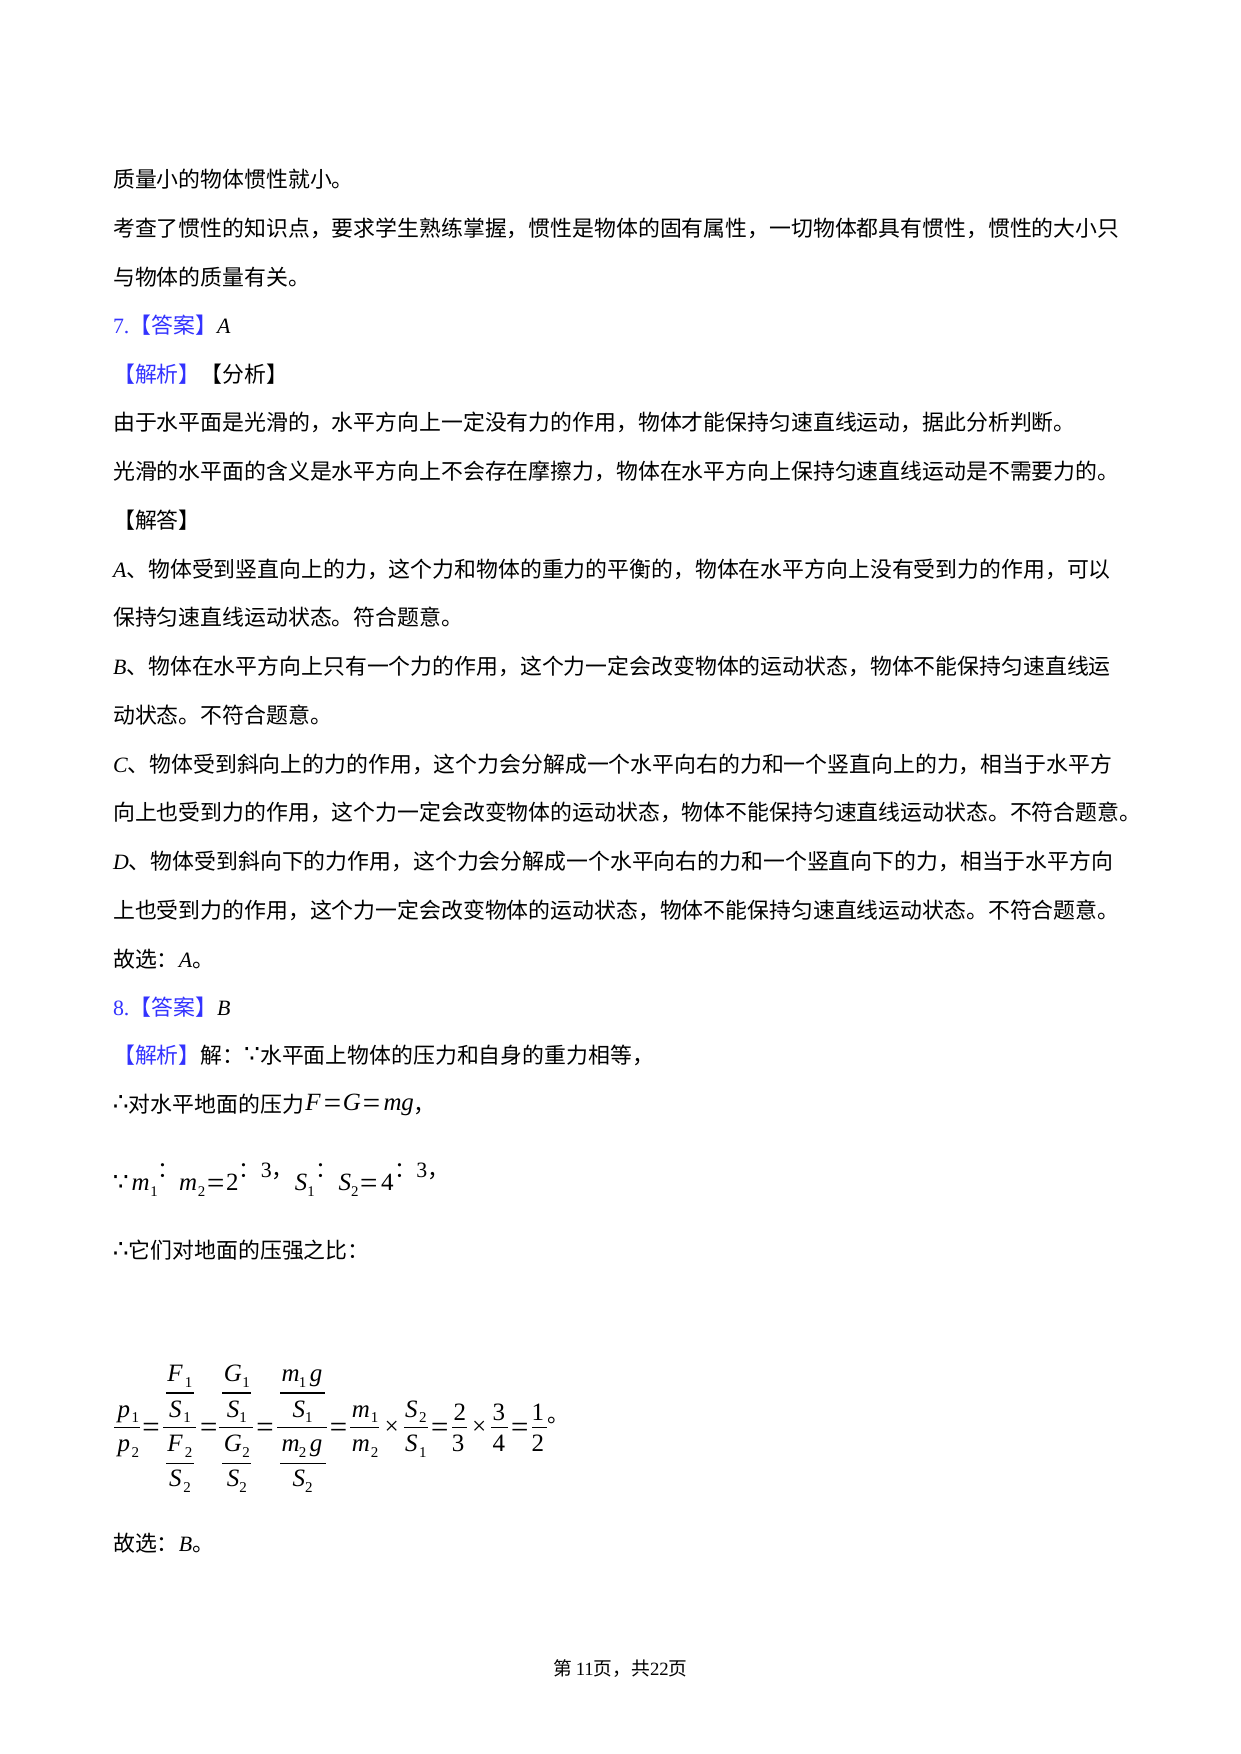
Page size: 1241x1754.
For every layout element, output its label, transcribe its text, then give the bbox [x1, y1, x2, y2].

text 8.【答案】B [113, 989, 1127, 1022]
text 7.【答案】A [113, 308, 1127, 340]
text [113, 162, 1127, 292]
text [113, 1038, 1127, 1558]
text 【解析】【分析】 由于水平面是光滑的，水平方向上一定没有力的作用，物体才能保持匀速直线运动，据此分析判断。 光滑的水平面的含义是水平方向上不会存在摩擦力，物体在水平方向上保持匀速直线运动是不需要力的。 【解答】 A、物体受到竖直向上的力，这个力和物体的重力的平衡的，物体在水平方向上没有受到力的作用，可以保持匀速直线运动状态。符合题意。 B、物体在水平方向上只有一个力的作用，这个力一定会改变物体的运动状态，物体不能保持匀速直线运动状态。不符合题意。 C、物体受到斜向上的力的作用，这个力会分解成一个水平向右的力和一个竖直向上的力，相当于水平方向上也受到力的作用，这个力一定会改变物体的运动状态，物体不能保持匀速直线运动状态。不符合题意。 D、物体受到斜向下的力作用，这个力会分解成一个水平向右的力和一个竖直向下的力，相当于水平方向上也受到力的作用，这个力一定会改变物体的运动状态，物体不能保持匀速直线运动状态。不符合题意。 故选：A。 [113, 356, 1127, 974]
